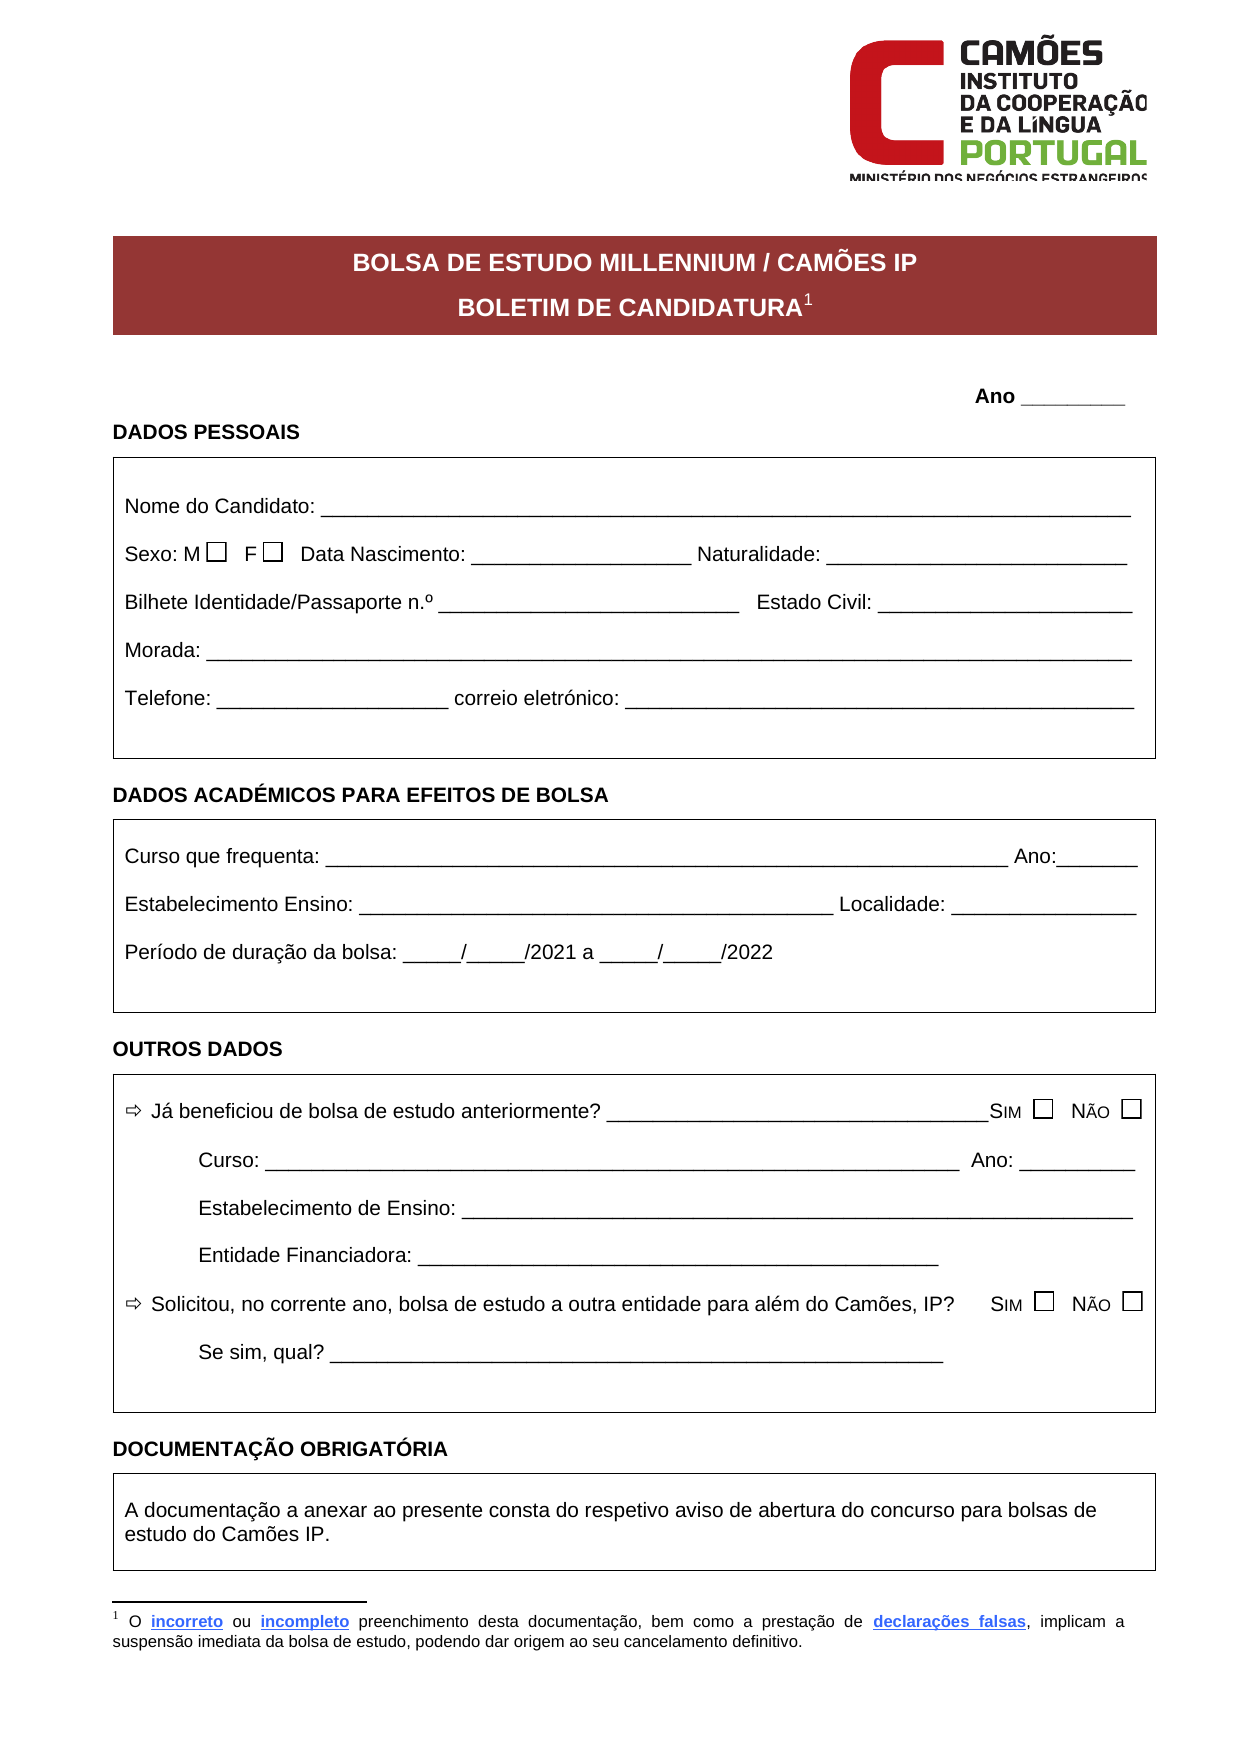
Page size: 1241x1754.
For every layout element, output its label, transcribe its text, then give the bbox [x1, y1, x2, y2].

text Ano _________ [112, 384, 1125, 408]
picture [850, 34, 1147, 181]
text DADOS PESSOAIS [112, 420, 1125, 444]
table_header Já beneficiou de bolsa de estudo anteriormente? _________________________________Sim Não Curso: ____________________________________________________________ Ano: __________ Estabelecimento de Ensino: __________________________________________________________ Entidade Financiadora: _____________________________________________ Solicitou, no corrente ano, bolsa de estudo a outra entidade para além do Camões, IP? Sim Não Se sim, qual? _____________________________________________________ [114, 1075, 1155, 1412]
text OUTROS DADOS [112, 1037, 1125, 1061]
table_header Nome do Candidato: ______________________________________________________________________ Sexo: M F Data Nascimento: ___________________ Naturalidade: __________________________ Bilhete Identidade/Passaporte n.º __________________________ Estado Civil: ______________________ Morada: ________________________________________________________________________________ Telefone: ____________________ correio eletrónico: ____________________________________________ [114, 458, 1155, 758]
table_header BOLSA DE ESTUDO MILLENNIUM / CAMÕES IP BOLETIM DE CANDIDATURA [113, 236, 1157, 335]
text DOCUMENTAÇÃO OBRIGATÓRIA [112, 1437, 1125, 1461]
table_header Curso que frequenta: ___________________________________________________________ Ano:_______ Estabelecimento Ensino: _________________________________________ Localidade: ________________ Período de duração da bolsa: _____/_____/2021 a _____/_____/2022 [114, 820, 1155, 1012]
table_header A documentação a anexar ao presente consta do respetivo aviso de abertura do concurso para bolsas de estudo do Camões IP. [114, 1474, 1155, 1570]
text DADOS ACADÉMICOS PARA EFEITOS DE BOLSA [112, 783, 1125, 807]
